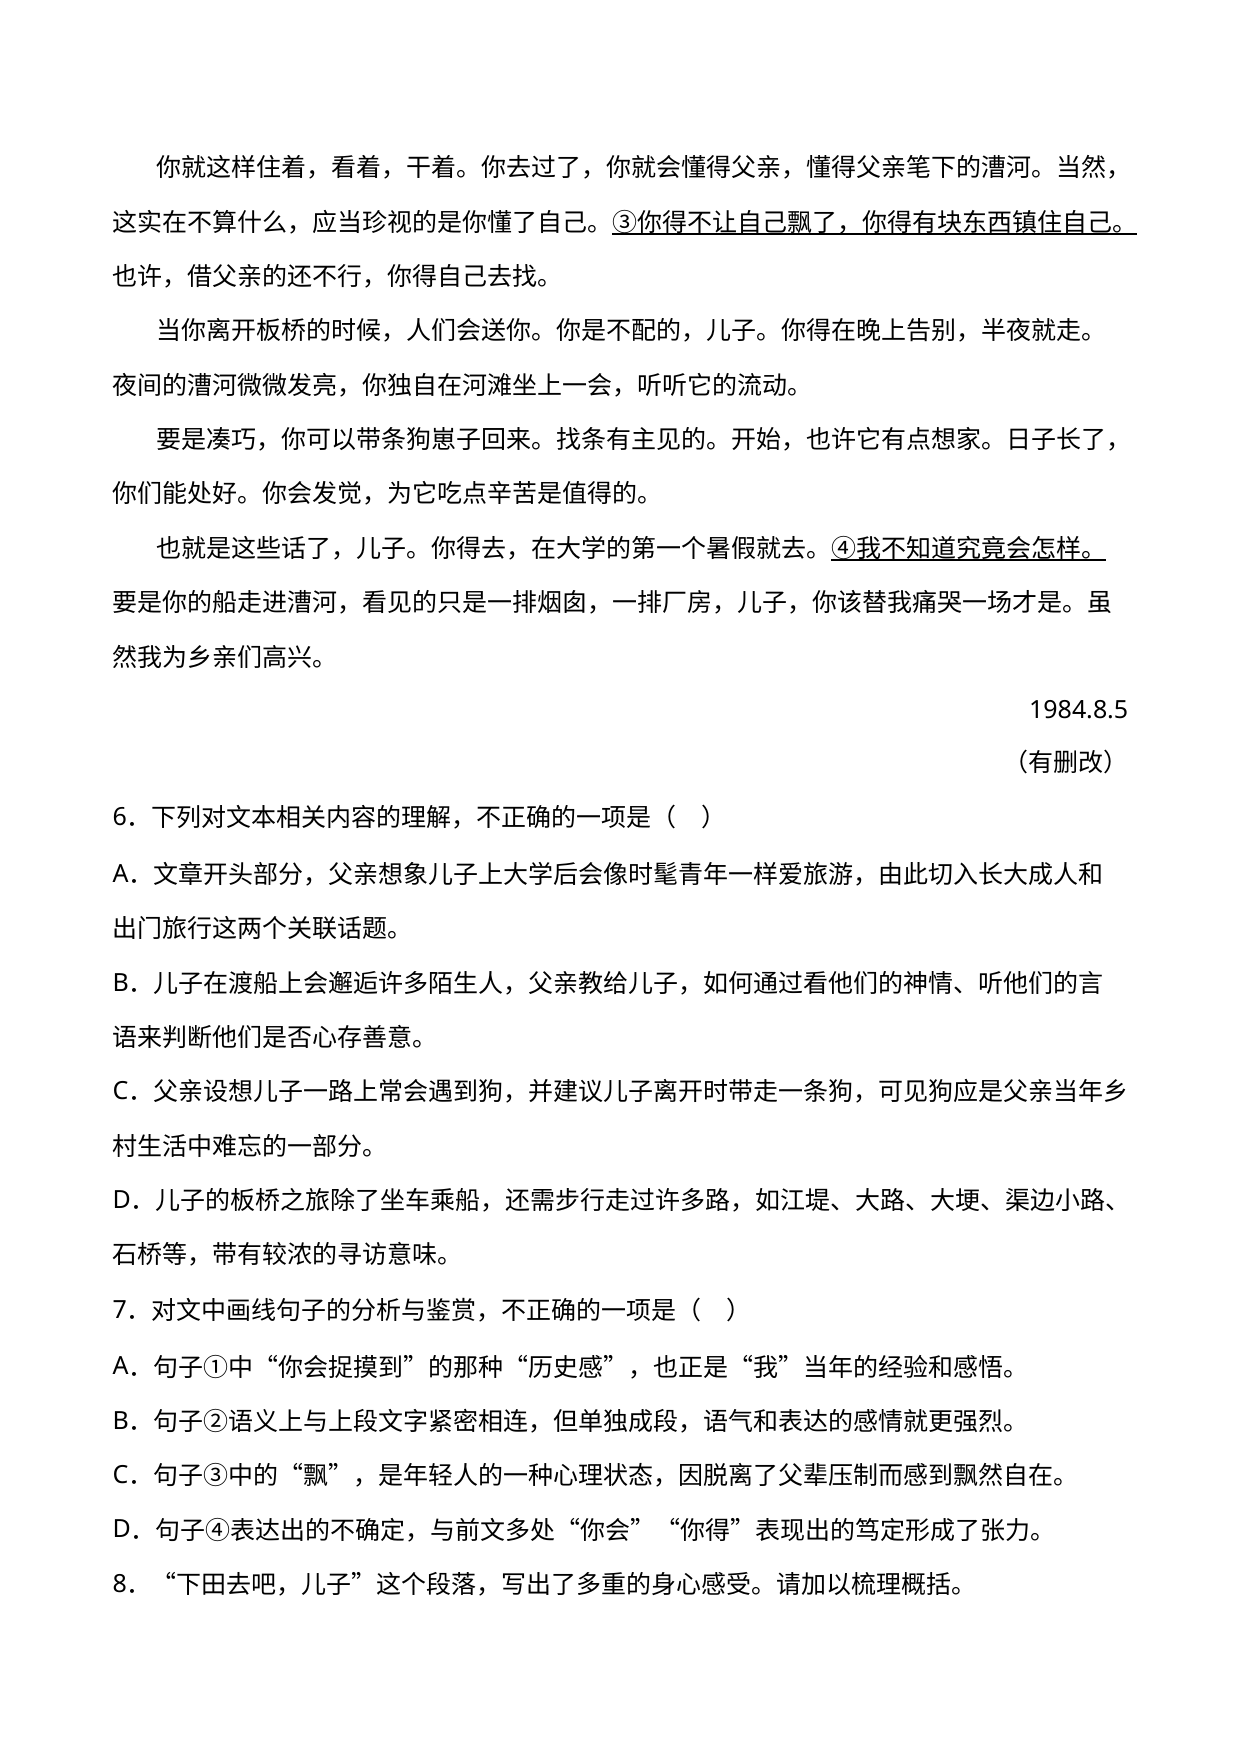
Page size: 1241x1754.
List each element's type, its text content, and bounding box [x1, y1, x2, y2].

text C．父亲设想儿子一路上常会遇到狗，并建议儿子离开时带走一条狗，可见狗应是父亲当年乡村生活中难忘的一部分。 [112, 1072, 1128, 1162]
text B．句子②语义上与上段文字紧密相连，但单独成段，语气和表达的感情就更强烈。 [112, 1401, 1128, 1438]
text A．句子①中“你会捉摸到”的那种“历史感”，也正是“我”当年的经验和感悟。 [112, 1347, 1128, 1383]
text 8．“下田去吧，儿子”这个段落，写出了多重的身心感受。请加以梳理概括。 [112, 1564, 1128, 1601]
text 当你离开板桥的时候，人们会送你。你是不配的，儿子。你得在晚上告别，半夜就走。夜间的漕河微微发亮，你独自在河滩坐上一会，听听它的流动。 [112, 311, 1128, 401]
text 也就是这些话了，儿子。你得去，在大学的第一个暑假就去。④我不知道究竟会怎样。要是你的船走进漕河，看见的只是一排烟囱，一排厂房，儿子，你该替我痛哭一场才是。虽然我为乡亲们高兴。 [112, 528, 1128, 673]
text B．儿子在渡船上会邂逅许多陌生人，父亲教给儿子，如何通过看他们的神情、听他们的言语来判断他们是否心存善意。 [112, 963, 1128, 1054]
text D．儿子的板桥之旅除了坐车乘船，还需步行走过许多路，如江堤、大路、大埂、渠边小路、石桥等，带有较浓的寻访意味。 [112, 1181, 1128, 1271]
text C．句子③中的“飘”，是年轻人的一种心理状态，因脱离了父辈压制而感到飘然自在。 [112, 1456, 1128, 1492]
text （有删改） [112, 742, 1128, 779]
text 7．对文中画线句子的分析与鉴赏，不正确的一项是（ ） [112, 1289, 1128, 1328]
text 6．下列对文本相关内容的理解，不正确的一项是（ ） [112, 797, 1128, 835]
text 你就这样住着，看着，干着。你去过了，你就会懂得父亲，懂得父亲笔下的漕河。当然，这实在不算什么，应当珍视的是你懂了自己。③你得不让自己飘了，你得有块东西镇住自己。也许，借父亲的还不行，你得自己去找。 [112, 148, 1128, 293]
text D．句子④表达出的不确定，与前文多处“你会”“你得”表现出的笃定形成了张力。 [112, 1510, 1128, 1546]
text A．文章开头部分，父亲想象儿子上大学后会像时髦青年一样爱旅游，由此切入长大成人和出门旅行这两个关联话题。 [112, 854, 1128, 945]
text 1984.8.5 [112, 691, 1128, 725]
text 要是凑巧，你可以带条狗崽子回来。找条有主见的。开始，也许它有点想家。日子长了，你们能处好。你会发觉，为它吃点辛苦是值得的。 [112, 419, 1128, 510]
